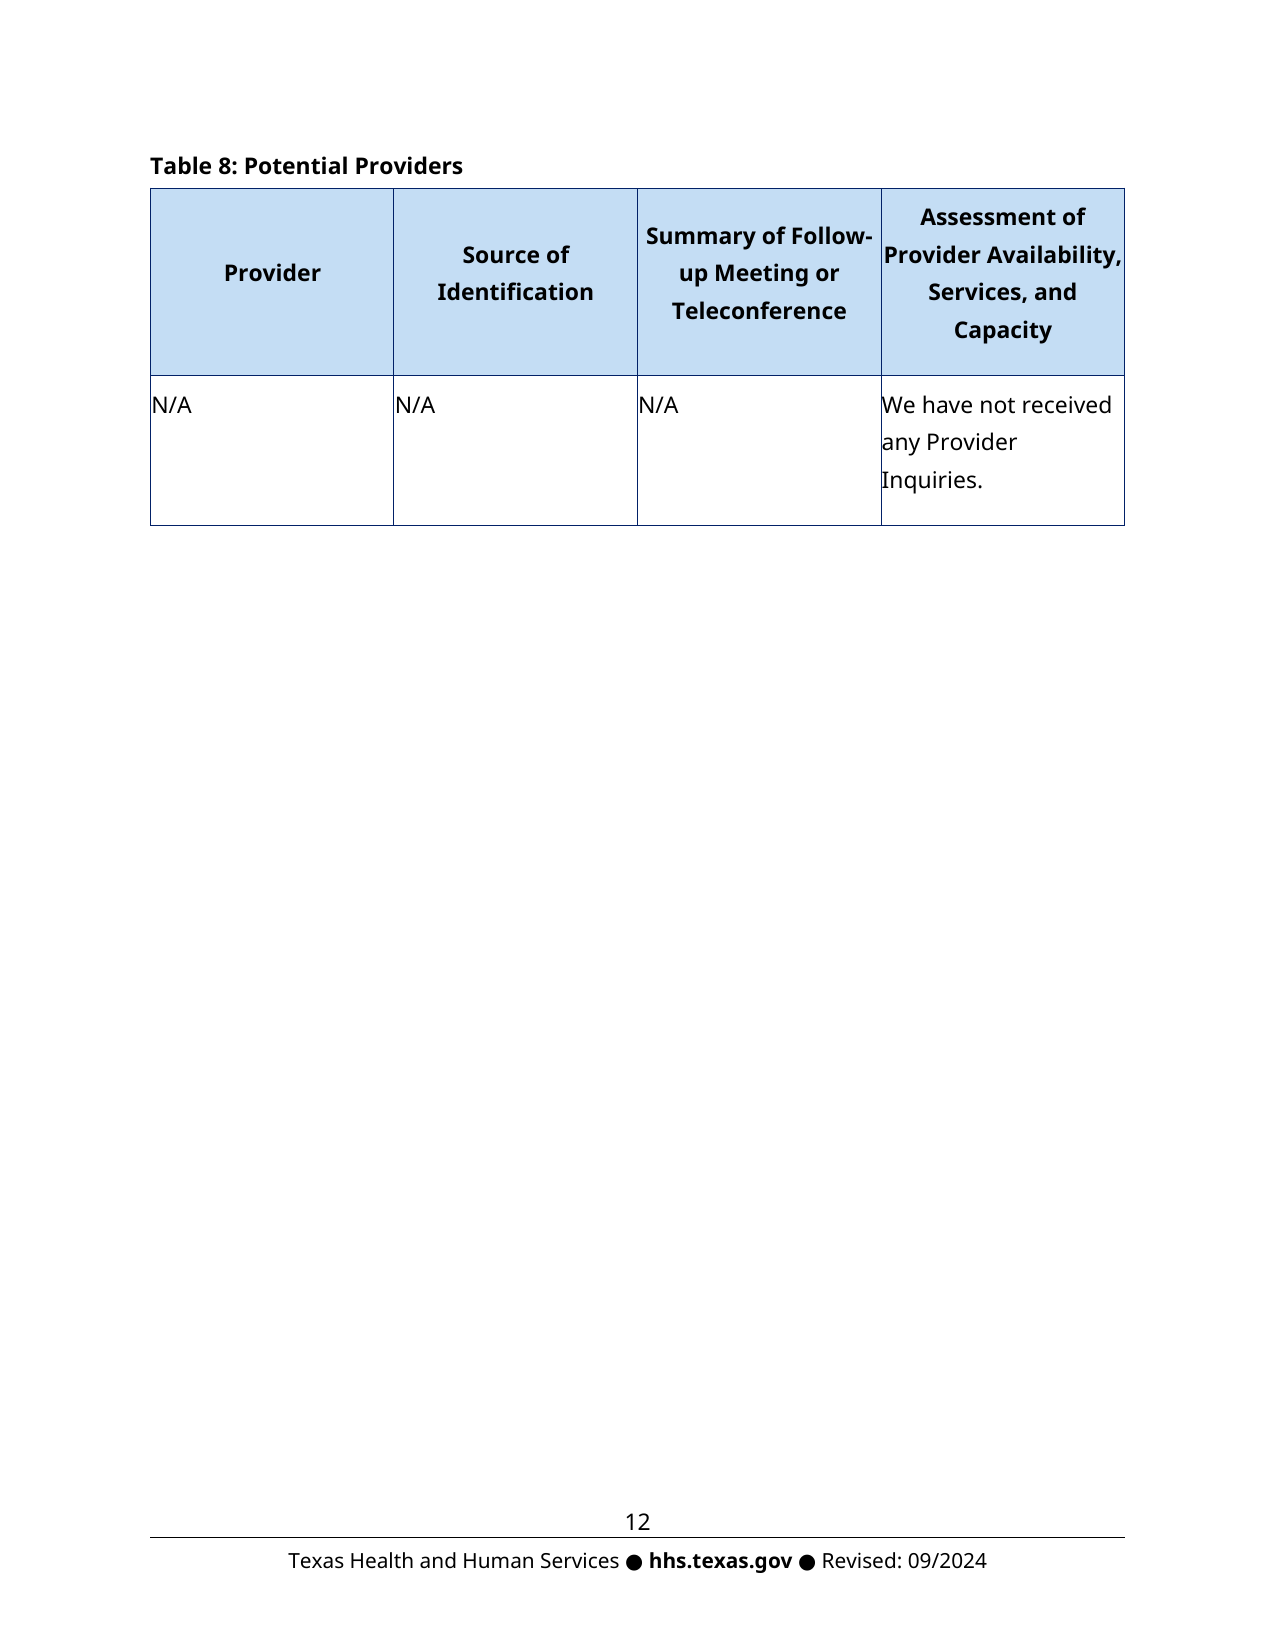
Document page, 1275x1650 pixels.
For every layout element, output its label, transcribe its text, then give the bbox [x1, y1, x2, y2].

table_header Summary of Follow-up Meeting or Teleconference [638, 189, 881, 375]
table_header Source of Identification [394, 189, 637, 375]
table_header Provider [151, 189, 393, 375]
table_cell We have not received any Provider Inquiries. [882, 376, 1124, 525]
table_header Assessment of Provider Availability, Services, and Capacity [882, 189, 1124, 375]
text Table 8: Potential Providers [150, 150, 1125, 181]
table_cell N/A [638, 376, 881, 525]
table_cell N/A [151, 376, 393, 525]
table_cell N/A [394, 376, 637, 525]
